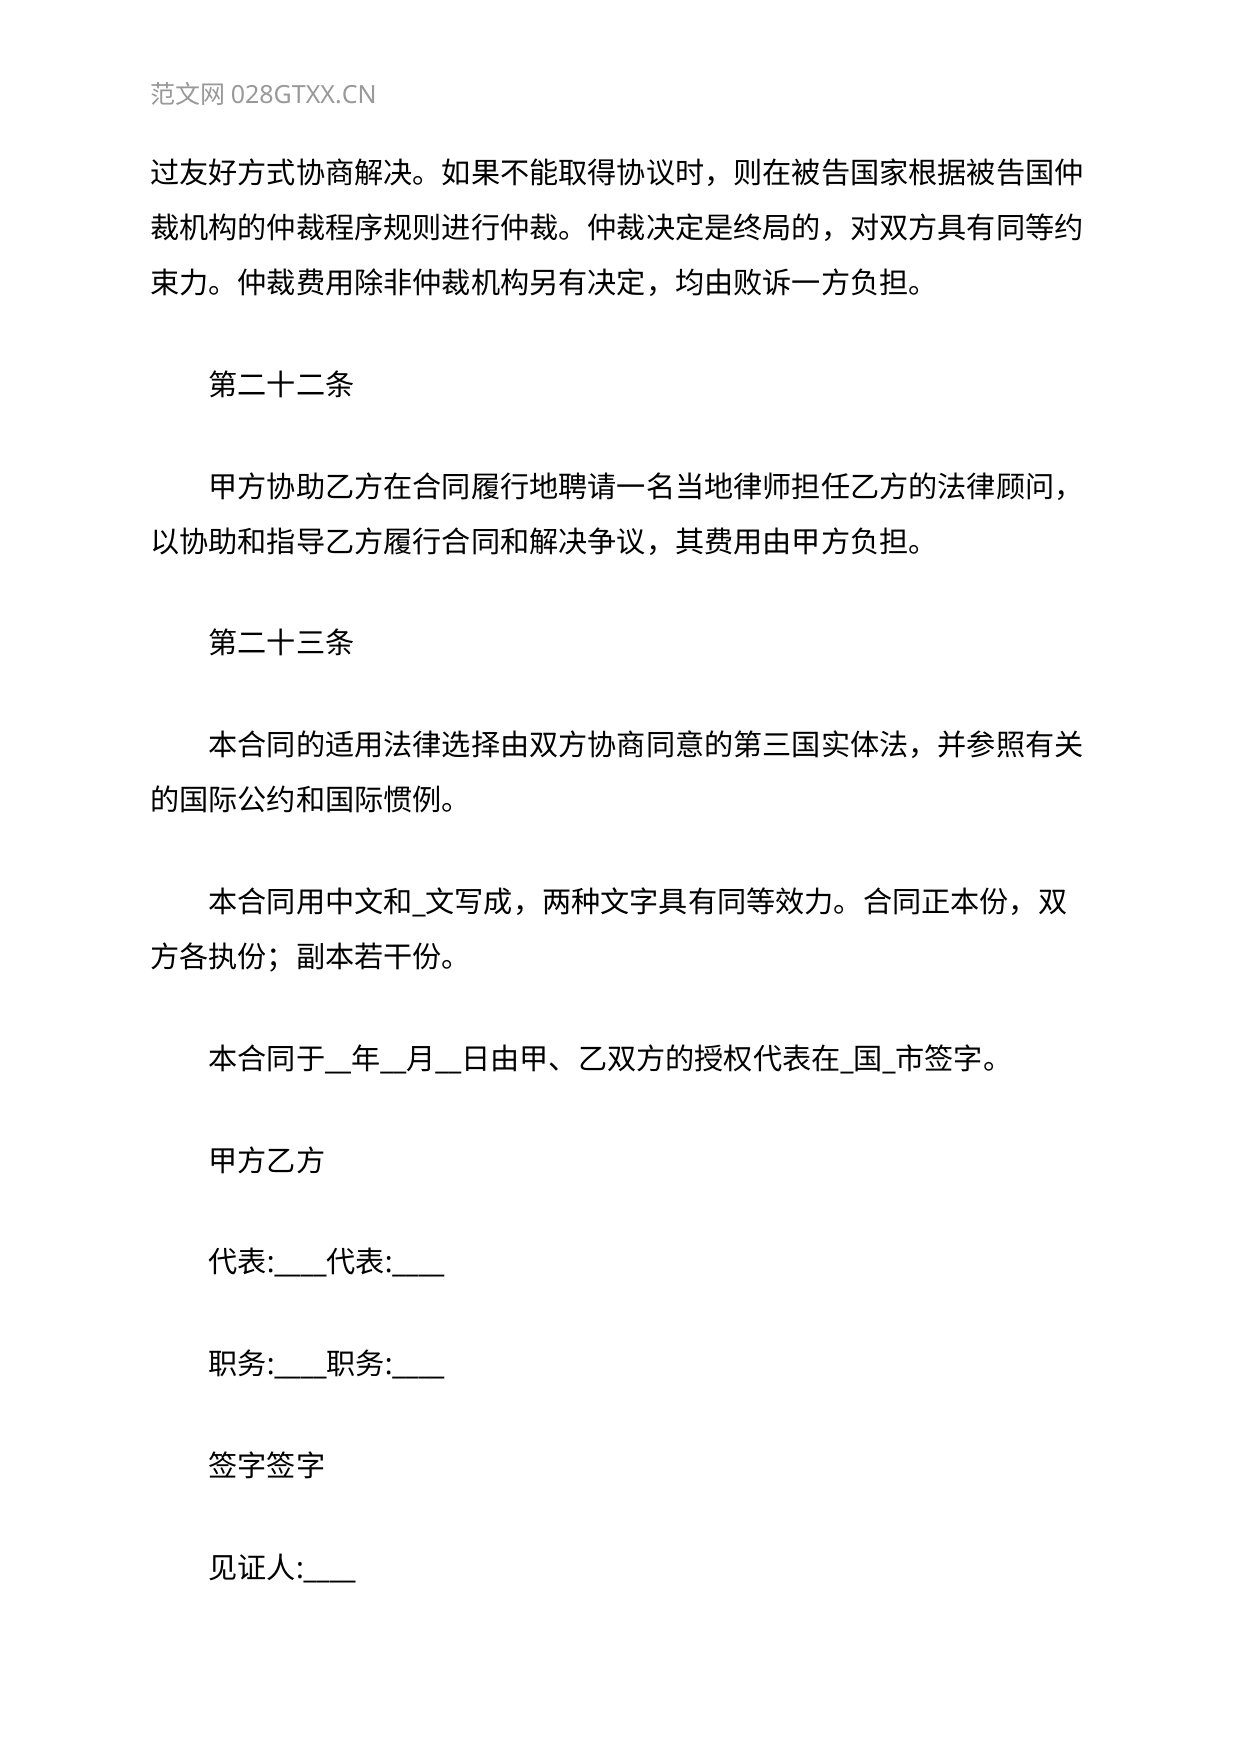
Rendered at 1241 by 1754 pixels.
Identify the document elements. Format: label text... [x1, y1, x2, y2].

text 本合同用中文和_文写成，两种文字具有同等效力。合同正本份，双方各执份；副本若干份。 [150, 878, 1090, 976]
text 代表:____代表:____ [150, 1239, 1090, 1281]
text 甲方乙方 [150, 1137, 1090, 1179]
text 职务:____职务:____ [150, 1341, 1090, 1383]
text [150, 150, 1090, 302]
text 甲方协助乙方在合同履行地聘请一名当地律师担任乙方的法律顾问，以协助和指导乙方履行合同和解决争议，其费用由甲方负担。 [150, 463, 1090, 561]
text 本合同的适用法律选择由双方协商同意的第三国实体法，并参照有关的国际公约和国际惯例。 [150, 722, 1090, 819]
text 第二十三条 [150, 620, 1090, 662]
text 第二十二条 [150, 362, 1090, 404]
text 签字签字 [150, 1443, 1090, 1485]
text 本合同于__年__月__日由甲、乙双方的授权代表在_国_市签字。 [150, 1035, 1090, 1078]
text 见证人:____ [150, 1545, 1090, 1587]
